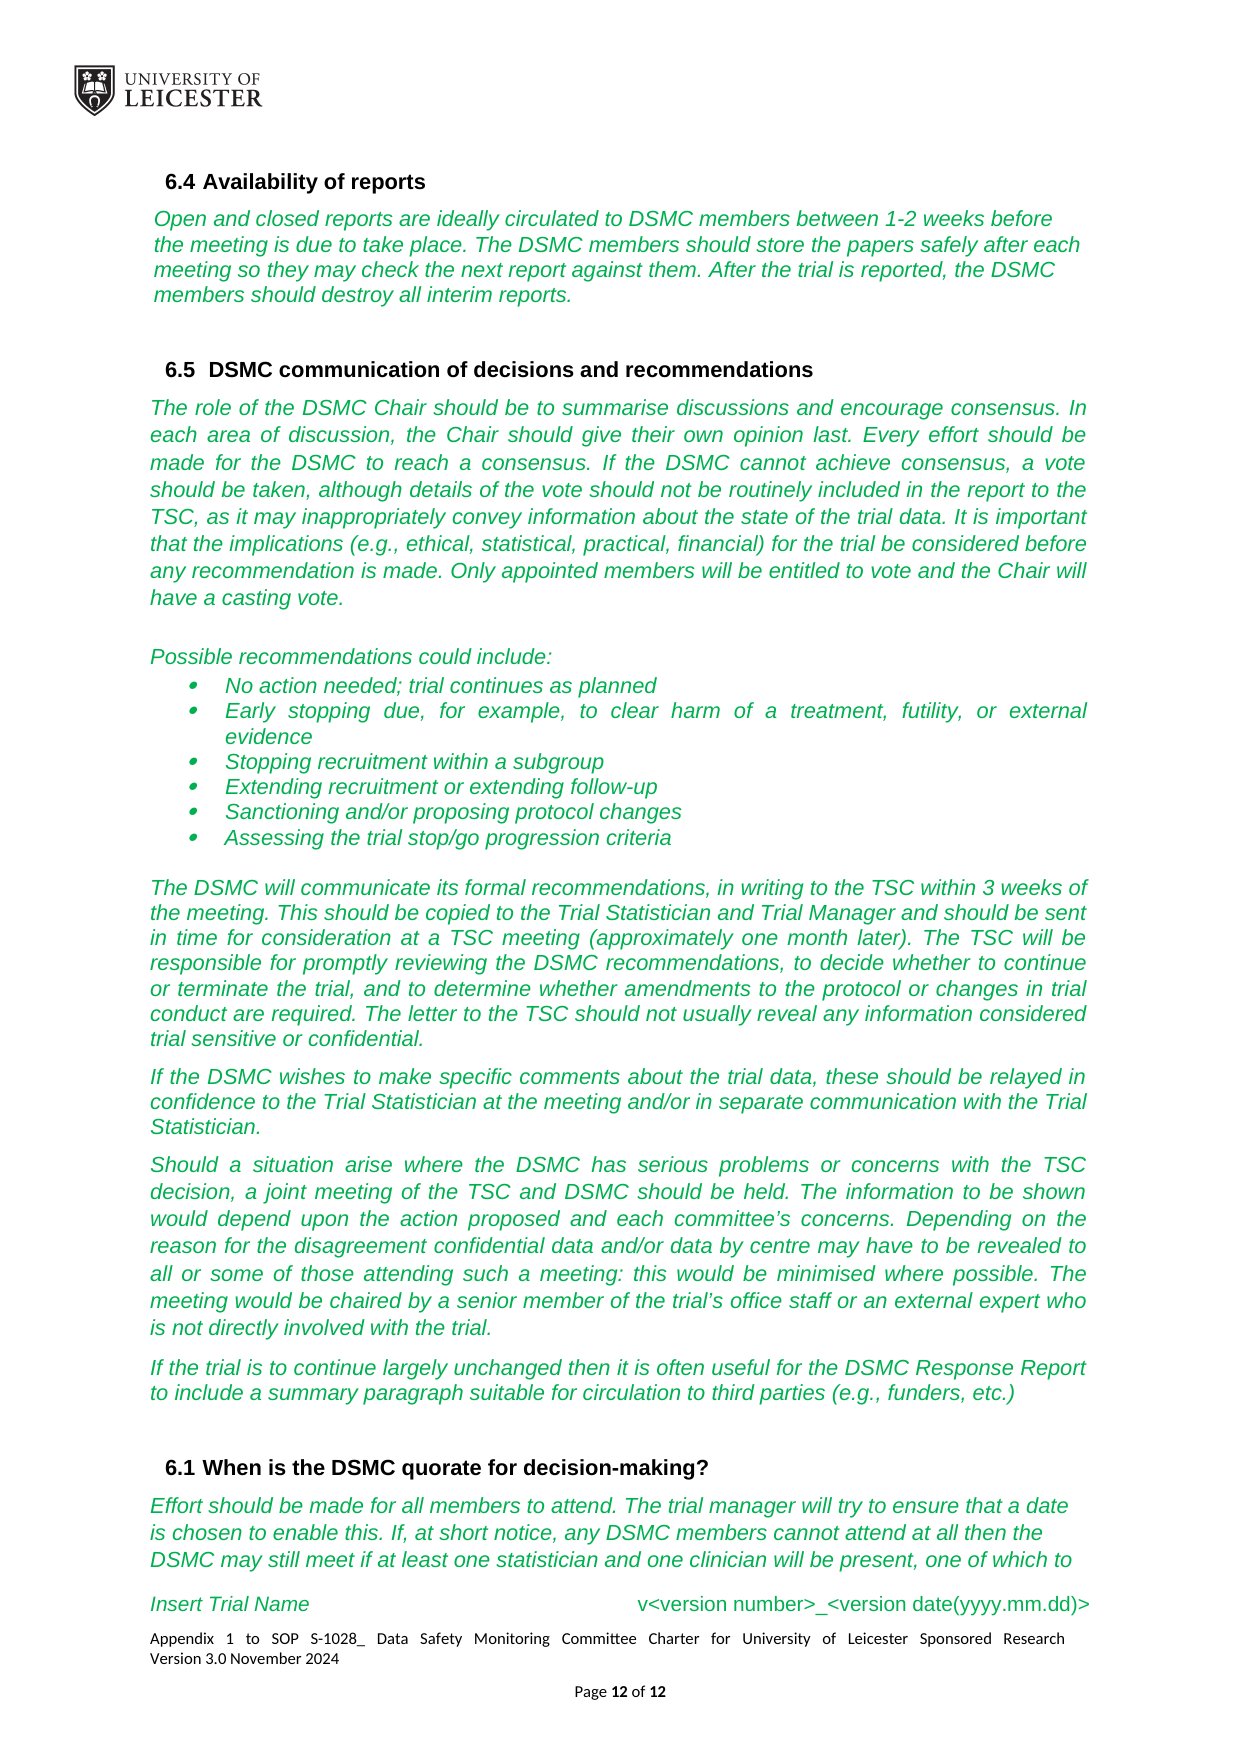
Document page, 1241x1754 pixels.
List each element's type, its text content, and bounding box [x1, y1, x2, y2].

list Assessing the trial stop/go progression criteria [187, 824, 1090, 849]
subtitle DSMC communication of decisions and recommendations [165, 357, 1090, 382]
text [150, 1493, 1090, 1572]
text Should a situation arise where the DSMC has serious problems or concerns with the TSC decision, a joint meeting of the TSC and DSMC should be held. The information to be shown would depend upon the action proposed and each committee’s concerns. Depending on the reason for the disagreement confidential data and/or data by centre may have to be revealed to all or some of those attending such a meeting: this would be minimised where possible. The meeting would be chaired by a senior member of the trial’s office staff or an external expert who is not directly involved with the trial. [150, 1152, 1090, 1340]
list Stopping recruitment within a subgroup [187, 749, 1090, 774]
text The DSMC will communicate its formal recommendations, in writing to the TSC within 3 weeks of the meeting. This should be copied to the Trial Statistician and Trial Manager and should be sent in time for consideration at a TSC meeting (approximately one month later). The TSC will be responsible for promptly reviewing the DSMC recommendations, to decide whether to continue or terminate the trial, and to determine whether amendments to the protocol or changes in trial conduct are required. The letter to the TSC should not usually reveal any information considered trial sensitive or confidential. [150, 874, 1090, 1051]
text If the trial is to continue largely unchanged then it is often useful for the DSMC Response Report to include a summary paragraph suitable for circulation to third parties (e.g., funders, etc.) [150, 1354, 1090, 1405]
text The role of the DSMC Chair should be to summarise discussions and encourage consensus. In each area of discussion, the Chair should give their own opinion last. Every effort should be made for the DSMC to reach a consensus. If the DSMC cannot achieve consensus, a vote should be taken, although details of the vote should not be routinely included in the report to the TSC, as it may inappropriately convey information about the state of the trial data. It is important that the implications (e.g., ethical, statistical, practical, financial) for the trial be considered before any recommendation is made. Only appointed members will be entitled to vote and the Chair will have a casting vote. [150, 395, 1090, 611]
picture [59, 52, 278, 126]
list Sanctioning and/or proposing protocol changes [187, 799, 1090, 824]
subtitle Availability of reports [165, 168, 1090, 194]
list Early stopping due, for example, to clear harm of a treatment, futility, or external evidence [187, 698, 1090, 749]
list No action needed; trial continues as planned [187, 673, 1090, 698]
list Extending recruitment or extending follow-up [187, 774, 1090, 799]
text Possible recommendations could include: [150, 644, 1090, 669]
text If the DSMC wishes to make specific comments about the trial data, these should be relayed in confidence to the Trial Statistician at the meeting and/or in separate communication with the Trial Statistician. [150, 1063, 1090, 1139]
text Open and closed reports are ideally circulated to DSMC members between 1-2 weeks before the meeting is due to take place. The DSMC members should store the papers safely after each meeting so they may check the next report against them. After the trial is reported, the DSMC members should destroy all interim reports. [153, 206, 1090, 307]
subtitle When is the DSMC quorate for decision-making? [165, 1455, 1090, 1480]
